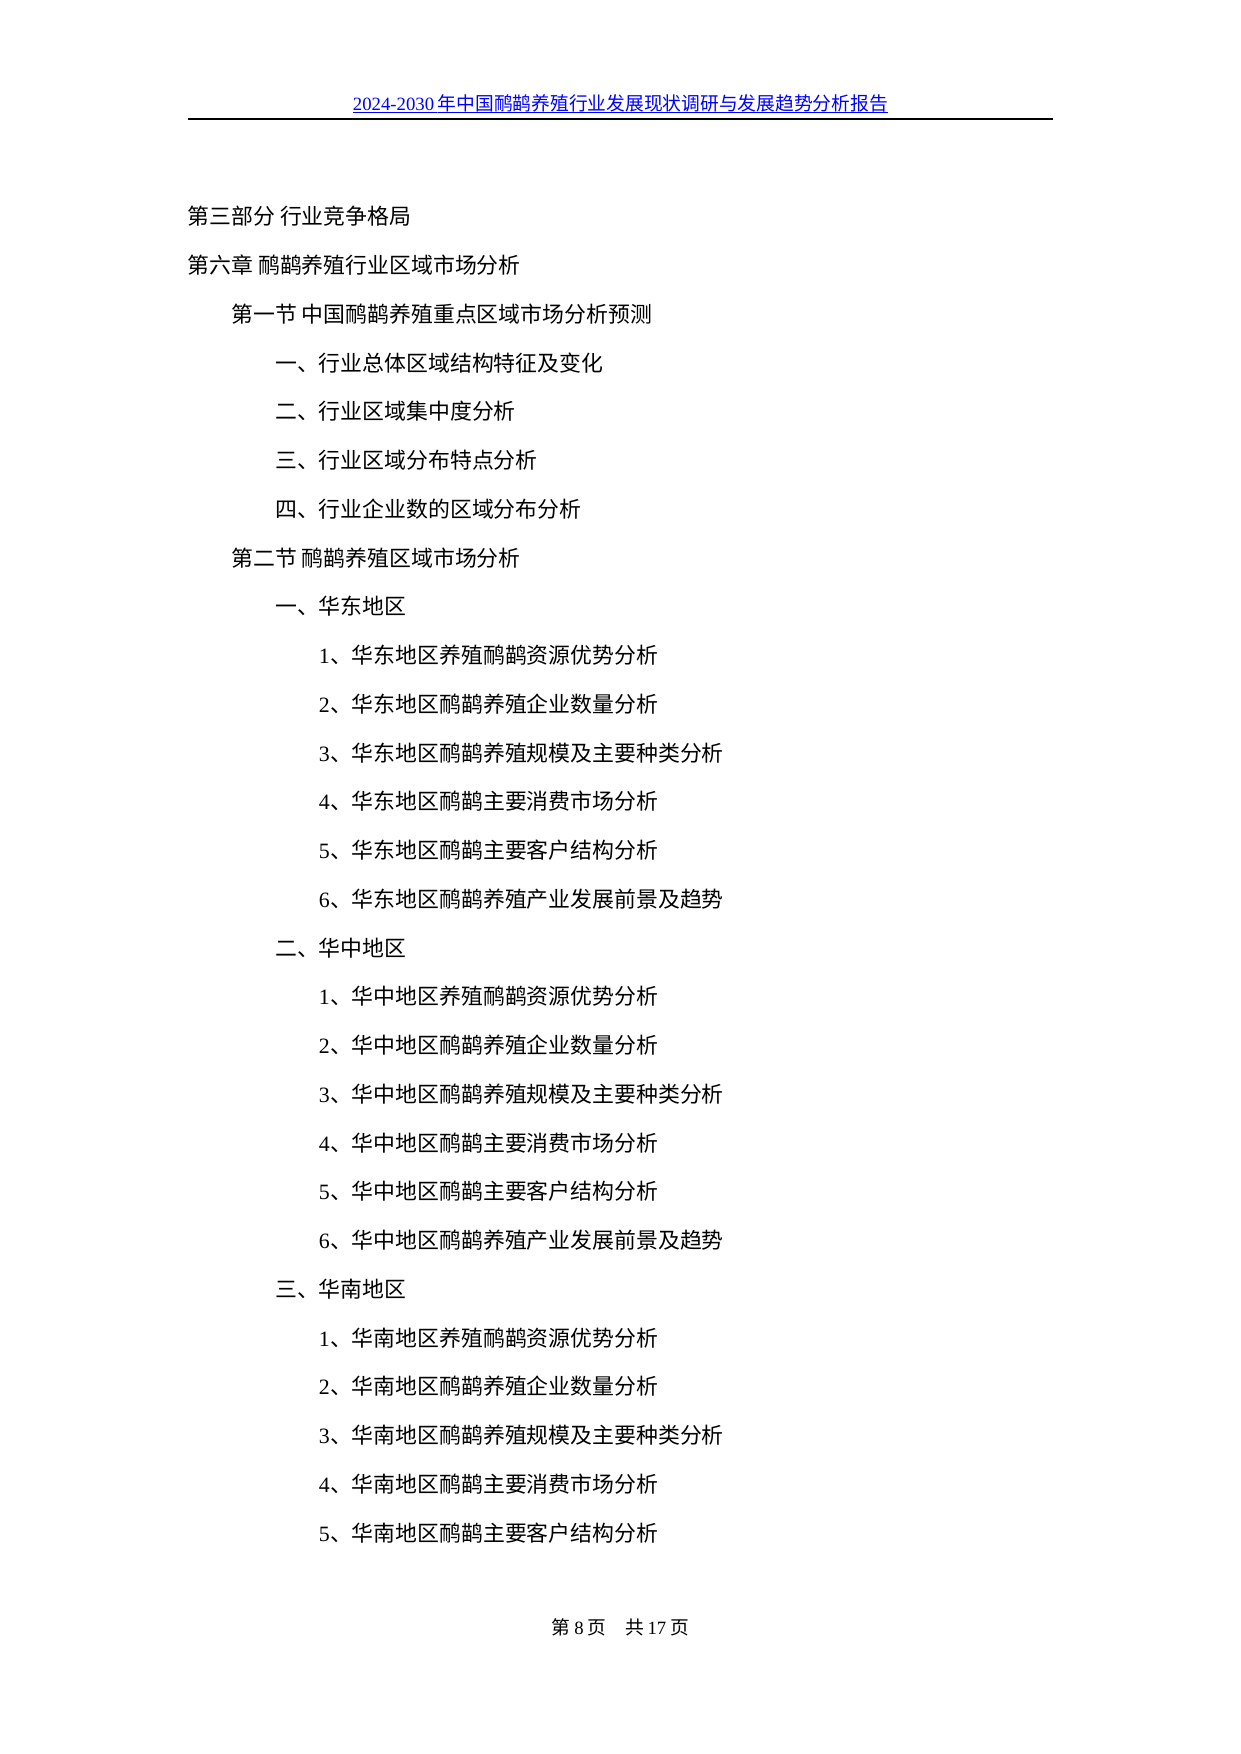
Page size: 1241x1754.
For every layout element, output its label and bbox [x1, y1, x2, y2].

text [187, 150, 1053, 1548]
